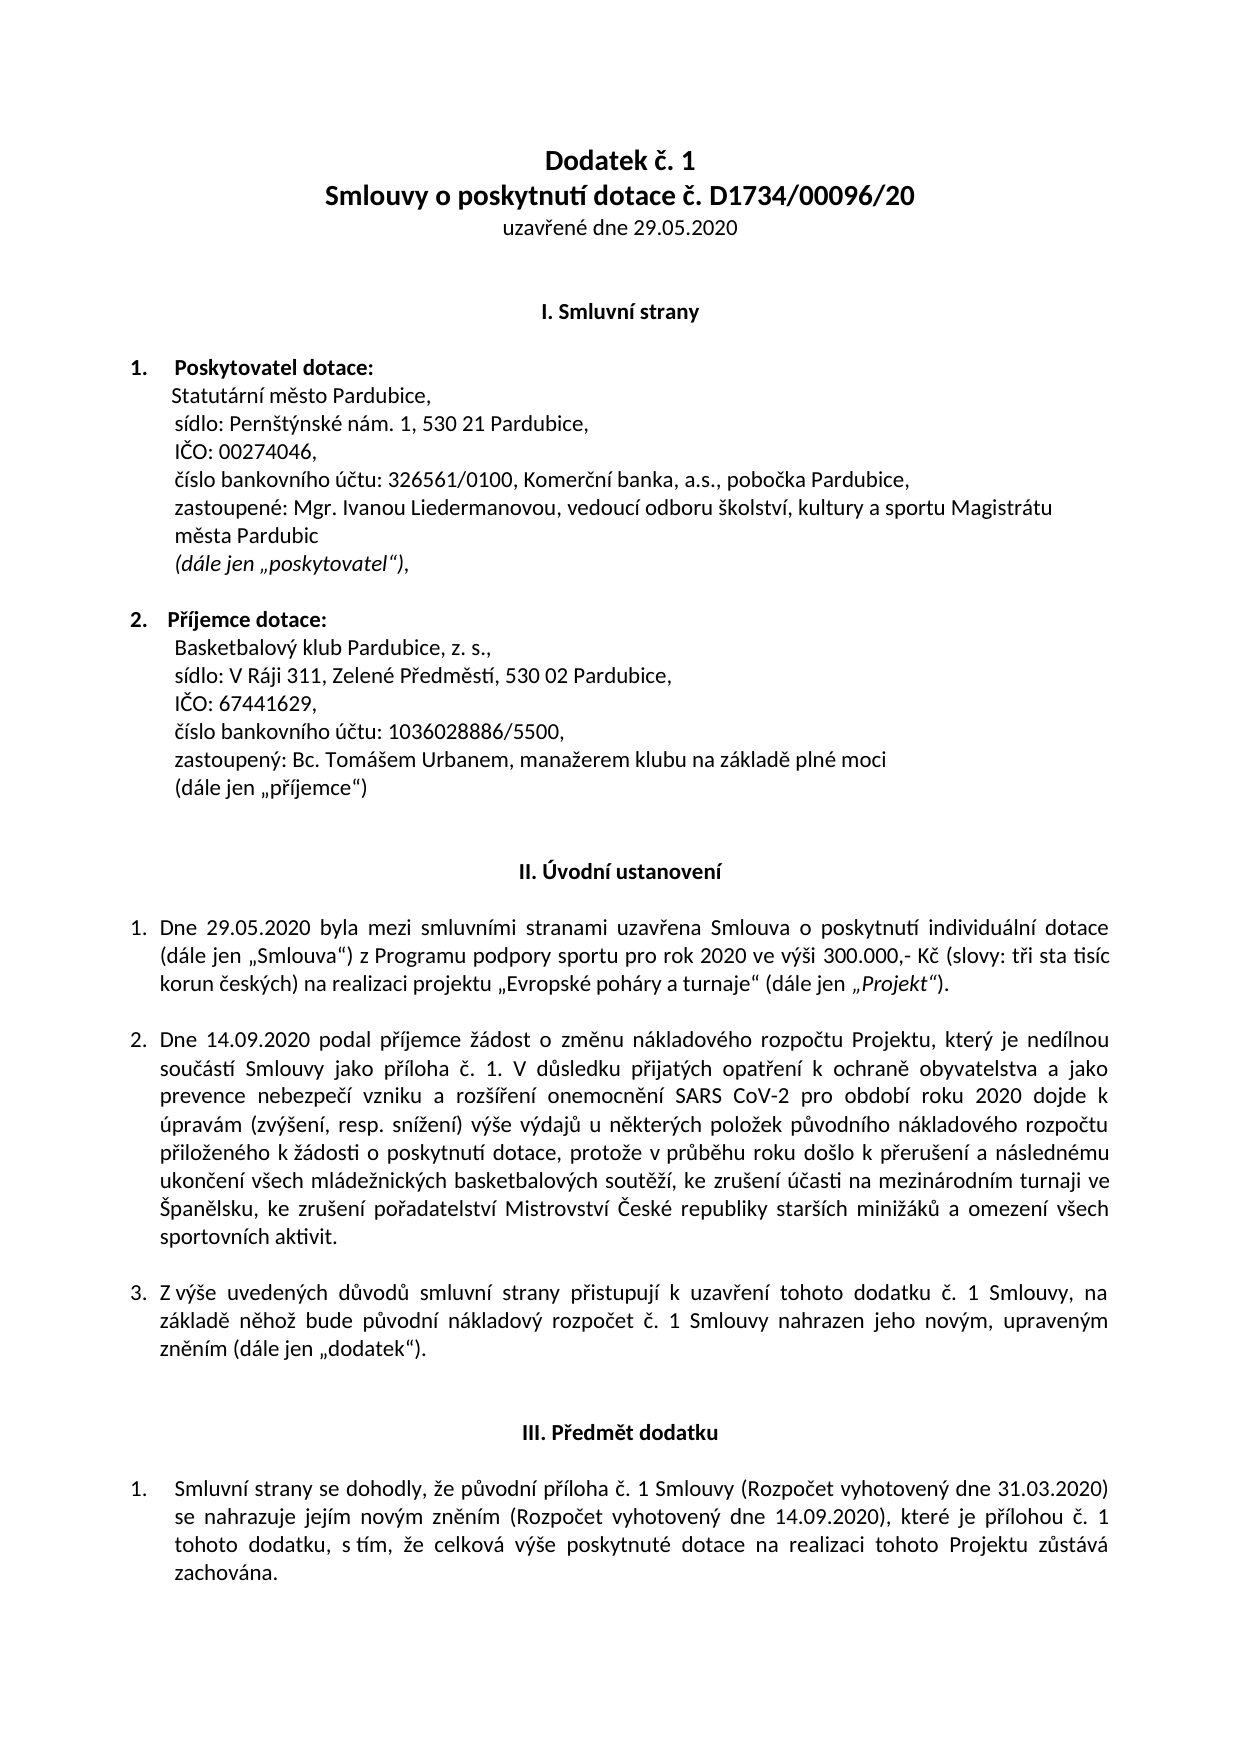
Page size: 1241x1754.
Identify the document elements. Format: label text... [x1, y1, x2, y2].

text (dále jen „příjemce“) [130, 773, 1110, 801]
list Příjemce dotace: [130, 605, 1110, 633]
text IČO: 67441629, [174, 689, 1110, 717]
text uzavřené dne 29.05.2020 [130, 213, 1110, 241]
text III. Předmět dodatku [130, 1418, 1110, 1446]
list Dne 14.09.2020 podal příjemce žádost o změnu nákladového rozpočtu Projektu, který je nedílnou součástí Smlouvy jako příloha č. 1. V důsledku přijatých opatření k ochraně obyvatelstva a jako prevence nebezpečí vzniku a rozšíření onemocnění SARS CoV-2 pro období roku 2020 dojde k úpravám (zvýšení, resp. snížení) výše výdajů u některých položek původního nákladového rozpočtu přiloženého k žádosti o poskytnutí dotace, protože v průběhu roku došlo k přerušení a následnému ukončení všech mládežnických basketbalových soutěží, ke zrušení účasti na mezinárodním turnaji ve Španělsku, ke zrušení pořadatelství Mistrovství České republiky starších minižáků a omezení všech sportovních aktivit. [130, 1026, 1110, 1250]
text I. Smluvní strany [130, 297, 1110, 325]
text Basketbalový klub Pardubice, z. s., [174, 633, 1110, 661]
text zastoupený: Bc. Tomášem Urbanem, manažerem klubu na základě plné moci [174, 745, 1110, 773]
text číslo bankovního účtu: 326561/0100, Komerční banka, a.s., pobočka Pardubice, [174, 465, 1110, 493]
list Z výše uvedených důvodů smluvní strany přistupují k uzavření tohoto dodatku č. 1 Smlouvy, na základě něhož bude původní nákladový rozpočet č. 1 Smlouvy nahrazen jeho novým, upraveným zněním (dále jen „dodatek“). [130, 1278, 1110, 1362]
text 1. Poskytovatel dotace: [130, 353, 1110, 381]
list Smluvní strany se dohodly, že původní příloha č. 1 Smlouvy (Rozpočet vyhotovený dne 31.03.2020) se nahrazuje jejím novým zněním (Rozpočet vyhotovený dne 14.09.2020), které je přílohou č. 1 tohoto dodatku, s tím, že celková výše poskytnuté dotace na realizaci tohoto Projektu zůstává zachována. [130, 1474, 1110, 1586]
text sídlo: V Ráji 311, Zelené Předměstí, 530 02 Pardubice, [174, 661, 1110, 689]
text Dodatek č. 1 [130, 142, 1110, 177]
text IČO: 00274046, [174, 437, 1110, 465]
text (dále jen „poskytovatel“), [174, 549, 1110, 577]
list Dne 29.05.2020 byla mezi smluvními stranami uzavřena Smlouva o poskytnutí individuální dotace (dále jen „Smlouva“) z Programu podpory sportu pro rok 2020 ve výši 300.000,- Kč (slovy: tři sta tisíc korun českých) na realizaci projektu „Evropské poháry a turnaje“ (dále jen „Projekt“). [130, 913, 1110, 998]
text zastoupené: Mgr. Ivanou Liedermanovou, vedoucí odboru školství, kultury a sportu Magistrátu města Pardubic [174, 493, 1110, 549]
text sídlo: Pernštýnské nám. 1, 530 21 Pardubice, [174, 409, 1110, 437]
text Smlouvy o poskytnutí dotace č. D1734/00096/20 [130, 177, 1110, 213]
text Statutární město Pardubice, [130, 381, 1110, 409]
text II. Úvodní ustanovení [130, 857, 1110, 886]
text číslo bankovního účtu: 1036028886/5500, [174, 717, 1110, 745]
